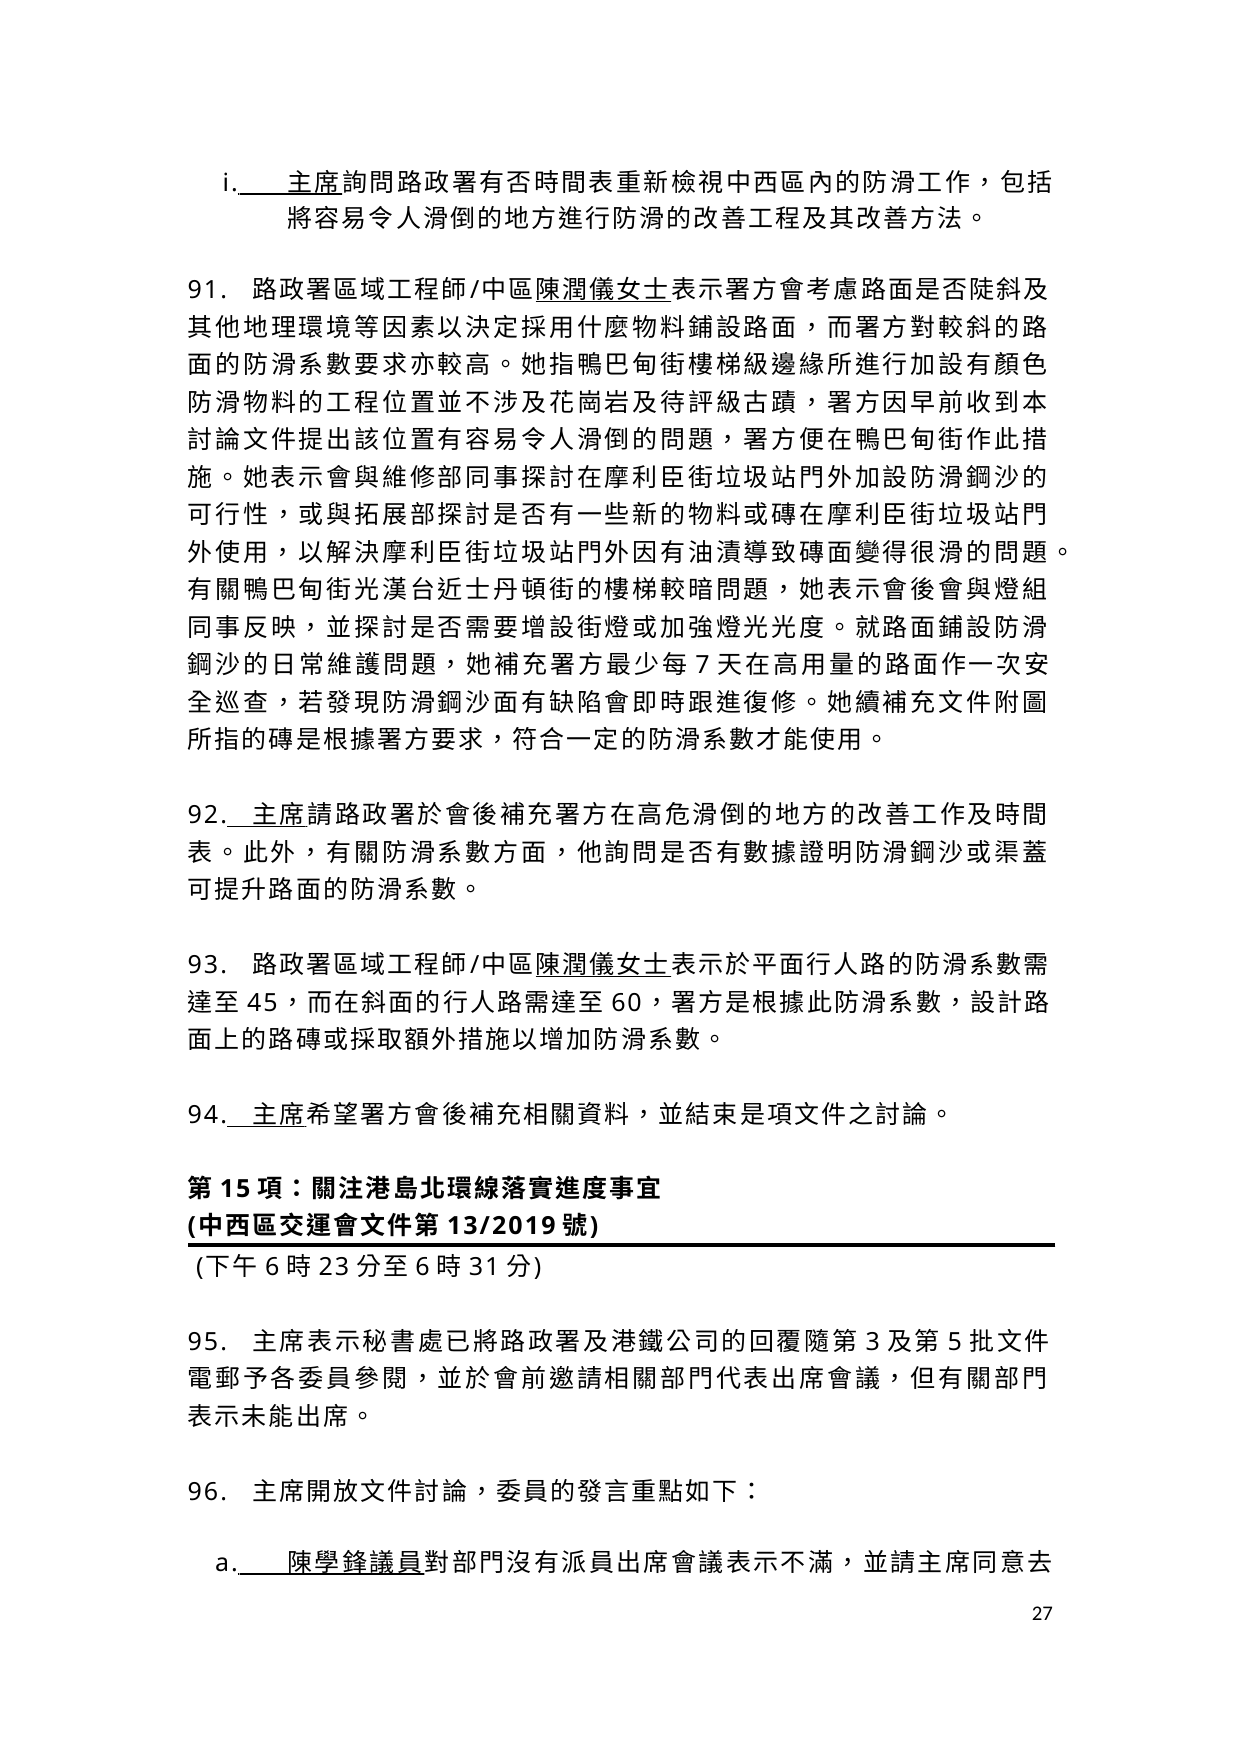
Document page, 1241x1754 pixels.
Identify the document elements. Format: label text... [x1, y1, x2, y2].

text 第15項：關注港島北環線落實進度事宜 [187, 1169, 1055, 1205]
list 主席請路政署於會後補充署方在高危滑倒的地方的改善工作及時間表。此外，有關防滑系數方面，他詢問是否有數據證明防滑鋼沙或渠蓋可提升路面的防滑系數。 [187, 794, 1050, 906]
list 路政署區域工程師/中區陳潤儀女士表示署方會考慮路面是否陡斜及其他地理環境等因素以決定採用什麼物料鋪設路面，而署方對較斜的路面的防滑系數要求亦較高。她指鴨巴甸街樓梯級邊緣所進行加設有顏色防滑物料的工程位置並不涉及花崗岩及待評級古蹟，署方因早前收到本討論文件提出該位置有容易令人滑倒的問題，署方便在鴨巴甸街作此措施。她表示會與維修部同事探討在摩利臣街垃圾站門外加設防滑鋼沙的可行性，或與拓展部探討是否有一些新的物料或磚在摩利臣街垃圾站門外使用，以解決摩利臣街垃圾站門外因有油漬導致磚面變得很滑的問題。有關鴨巴甸街光漢台近士丹頓街的樓梯較暗問題，她表示會後會與燈組同事反映，並探討是否需要增設街燈或加強燈光光度。就路面鋪設防滑鋼沙的日常維護問題，她補充署方最少每7天在高用量的路面作一次安全巡查，若發現防滑鋼沙面有缺陷會即時跟進復修。她續補充文件附圖所指的磚是根據署方要求，符合一定的防滑系數才能使用。 [187, 269, 1050, 756]
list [237, 1542, 1053, 1578]
list 路政署區域工程師/中區陳潤儀女士表示於平面行人路的防滑系數需達至45，而在斜面的行人路需達至60，署方是根據此防滑系數，設計路面上的路磚或採取額外措施以增加防滑系數。 [187, 944, 1050, 1056]
list 主席希望署方會後補充相關資料，並結束是項文件之討論。 [187, 1094, 1050, 1131]
list 主席開放文件討論，委員的發言重點如下： [187, 1470, 1050, 1508]
text (下午6時23分至6時31分) [187, 1247, 1053, 1283]
list 主席詢問路政署有否時間表重新檢視中西區內的防滑工作，包括將容易令人滑倒的地方進行防滑的改善工程及其改善方法。 [237, 162, 1053, 235]
text (中西區交運會文件第13/2019號) [187, 1205, 1055, 1247]
list 主席表示秘書處已將路政署及港鐵公司的回覆隨第3及第5批文件電郵予各委員參閱，並於會前邀請相關部門代表出席會議，但有關部門表示未能出席。 [187, 1320, 1050, 1433]
